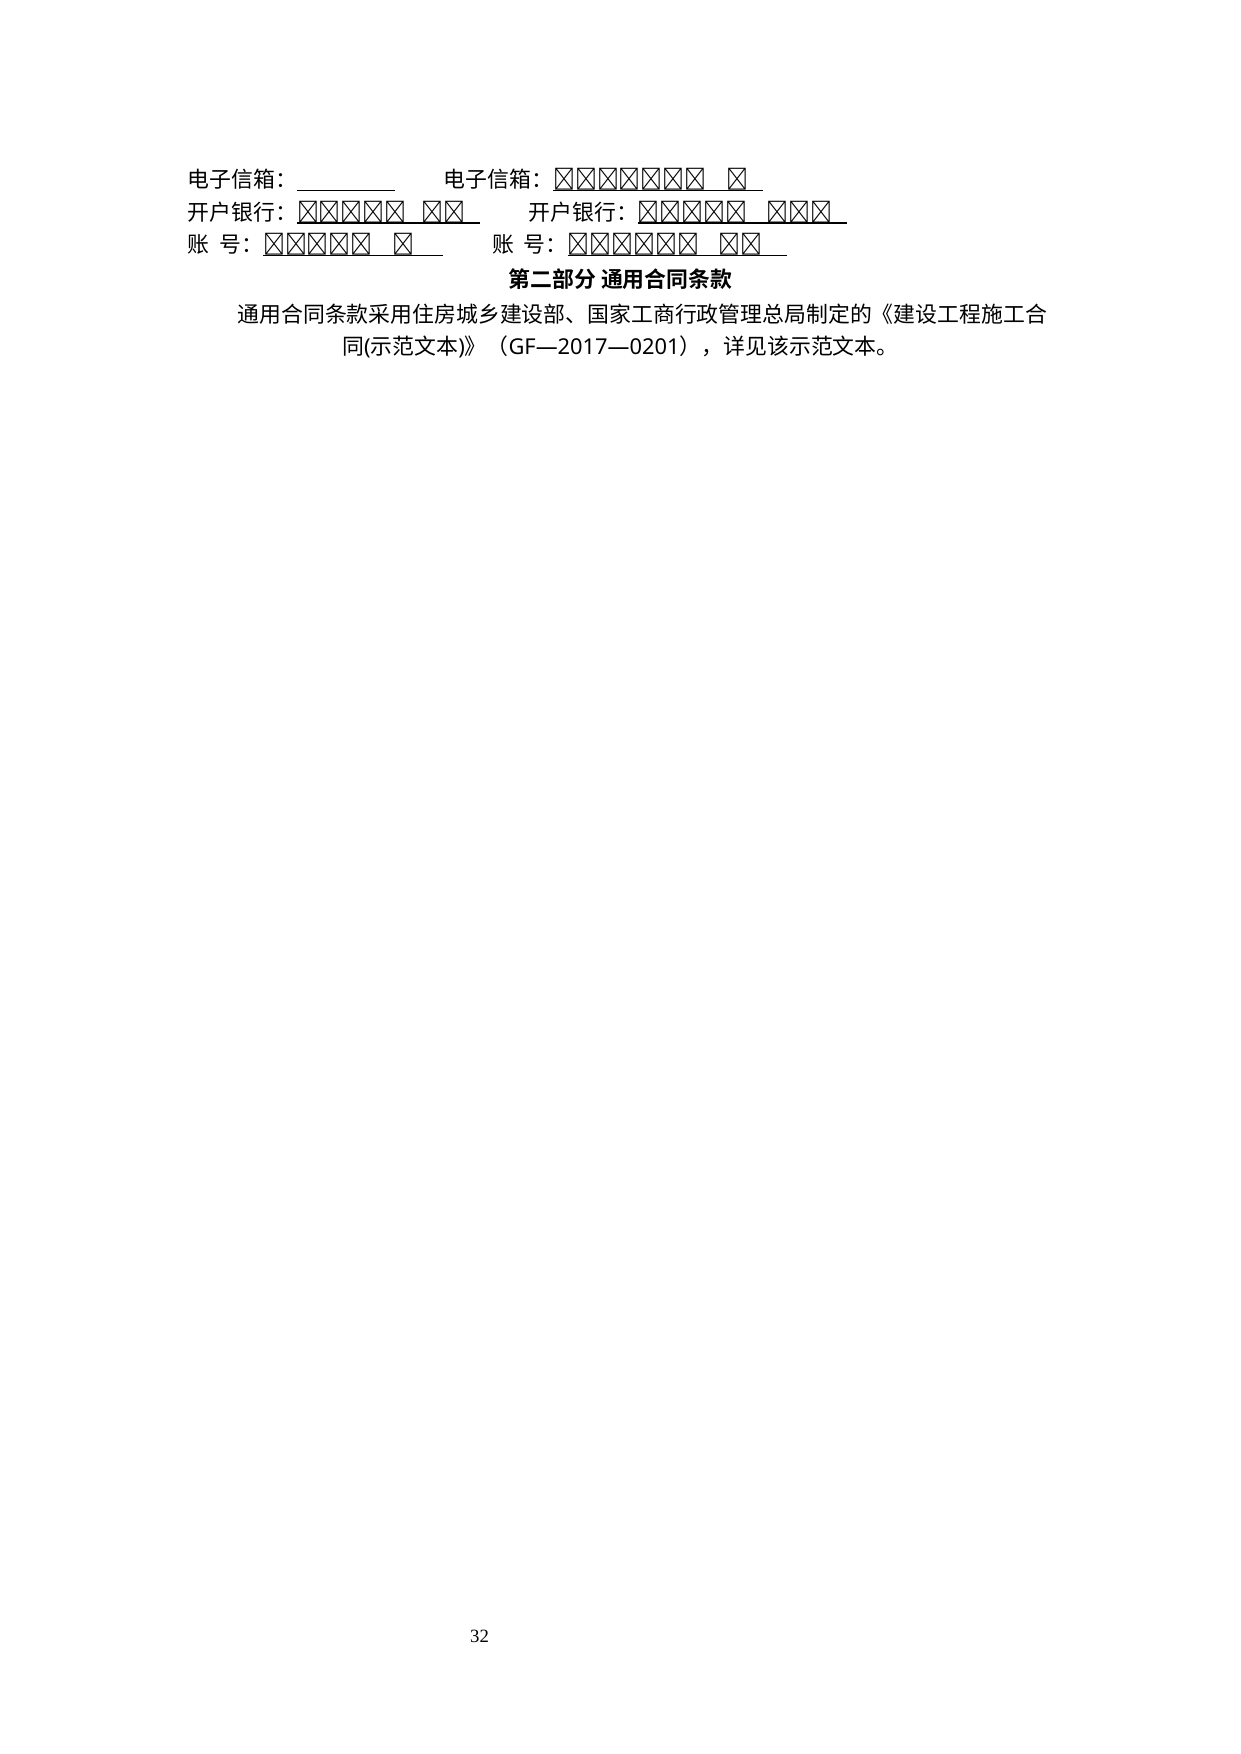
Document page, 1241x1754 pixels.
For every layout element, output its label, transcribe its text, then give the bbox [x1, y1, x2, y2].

subtitle 第二部分 通用合同条款 [187, 262, 1053, 294]
text 账 号：  账 号：  [187, 227, 1053, 259]
subtitle 通用合同条款采用住房城乡建设部、国家工商行政管理总局制定的《建设工程施工合同(示范文本)》（GF—2017—0201），详见该示范文本。第三部分 专用合同条款 [187, 296, 1053, 361]
text 电子信箱： 电子信箱：  [187, 162, 1053, 194]
text 开户银行：  开户银行：  [187, 194, 1053, 227]
